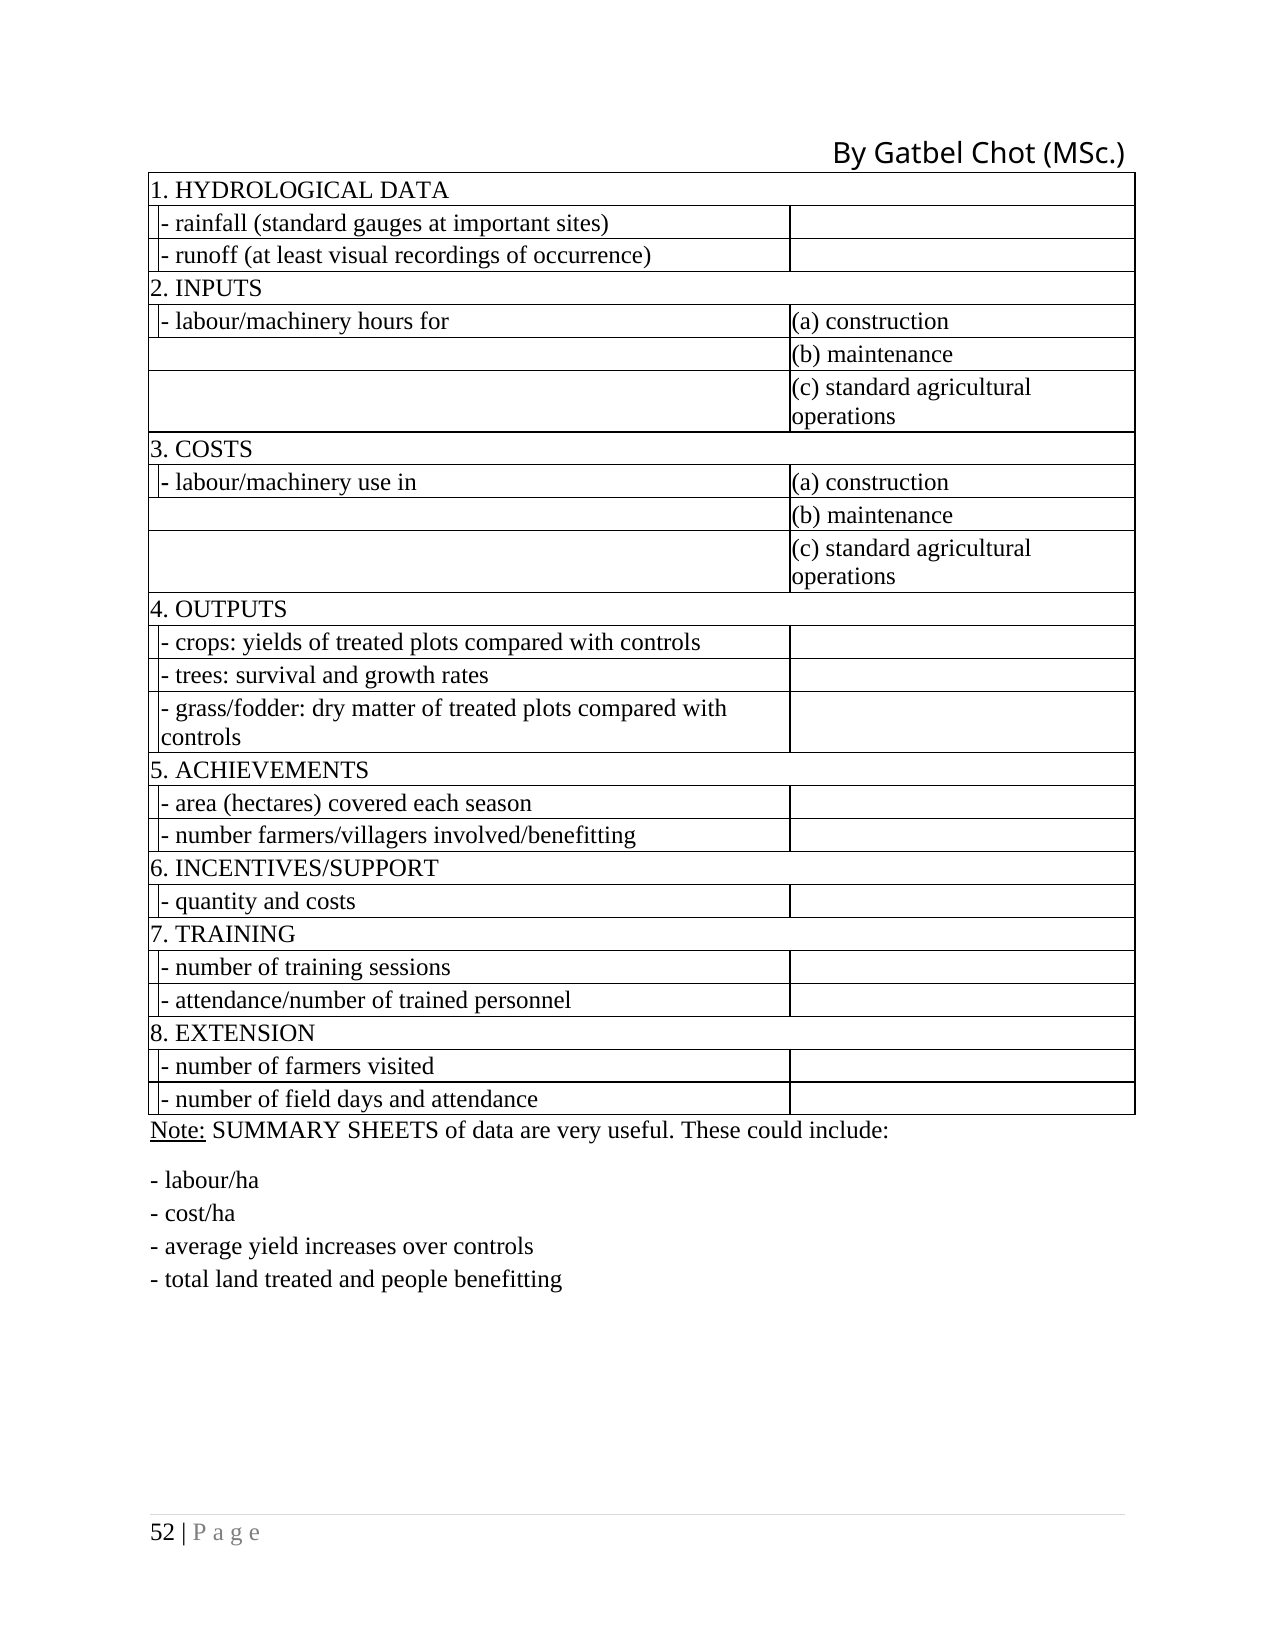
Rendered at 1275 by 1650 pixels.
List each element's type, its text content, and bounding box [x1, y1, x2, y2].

table_cell [149, 338, 789, 370]
table_cell - labour/machinery hours for [159, 305, 789, 337]
table_cell (c) standard agricultural operations [791, 371, 1134, 431]
table_cell [791, 626, 1134, 658]
table_cell [791, 692, 1134, 752]
table_cell - attendance/number of trained personnel [159, 984, 789, 1016]
table_cell [791, 1083, 1134, 1114]
table_cell [149, 206, 158, 238]
table_cell [149, 1050, 158, 1081]
table_cell 5. ACHIEVEMENTS [149, 753, 1134, 785]
table_cell [149, 819, 158, 851]
table_cell (b) maintenance [791, 498, 1134, 530]
table_cell 3. COSTS [149, 433, 1134, 464]
table_cell [791, 239, 1134, 271]
table_cell [791, 951, 1134, 983]
table_cell [791, 1050, 1134, 1081]
table_cell - trees: survival and growth rates [159, 659, 789, 691]
table_cell (b) maintenance [791, 338, 1134, 370]
table_cell - number farmers/villagers involved/benefitting [159, 819, 789, 851]
text - labour/ha - cost/ha - average yield increases over controls - total land treated and people benefitting [150, 1165, 1125, 1293]
table_cell - crops: yields of treated plots compared with controls [159, 626, 789, 658]
table_cell 6. INCENTIVES/SUPPORT [149, 852, 1134, 884]
table_cell - quantity and costs [159, 885, 789, 917]
table_cell [791, 206, 1134, 238]
table_cell [149, 951, 158, 983]
table_cell 2. INPUTS [149, 272, 1134, 304]
text Note: SUMMARY SHEETS of data are very useful. These could include: [150, 1115, 1125, 1144]
table_cell [149, 626, 158, 658]
table_cell [149, 239, 158, 271]
table_cell [149, 305, 158, 337]
table_cell 7. TRAINING [149, 918, 1134, 950]
table_cell [149, 786, 158, 818]
table_cell [149, 659, 158, 691]
table_cell [149, 692, 158, 752]
table_cell [149, 465, 158, 497]
table_cell - number of farmers visited [159, 1050, 789, 1081]
table_cell - labour/machinery use in [159, 465, 789, 497]
table_cell - number of field days and attendance [159, 1083, 789, 1114]
table_cell 8. EXTENSION [149, 1017, 1134, 1048]
table_cell [791, 984, 1134, 1016]
table_cell (a) construction [791, 465, 1134, 497]
table_cell [149, 498, 789, 530]
table_cell - grass/fodder: dry matter of treated plots compared with controls [159, 692, 789, 752]
table_cell [149, 531, 789, 592]
table_cell (a) construction [791, 305, 1134, 337]
table_cell [791, 659, 1134, 691]
table_cell [149, 1083, 158, 1114]
table_cell [791, 885, 1134, 917]
table_cell [149, 371, 789, 431]
table_cell 4. OUTPUTS [149, 593, 1134, 625]
table_cell - rainfall (standard gauges at important sites) [159, 206, 789, 238]
table_cell [149, 984, 158, 1016]
table_cell - number of training sessions [159, 951, 789, 983]
table_cell [149, 885, 158, 917]
table_cell - area (hectares) covered each season [159, 786, 789, 818]
table_cell [791, 786, 1134, 818]
table_cell (c) standard agricultural operations [791, 531, 1134, 592]
table_cell - runoff (at least visual recordings of occurrence) [159, 239, 789, 271]
table_header 1. HYDROLOGICAL DATA [149, 173, 1134, 205]
table_cell [791, 819, 1134, 851]
